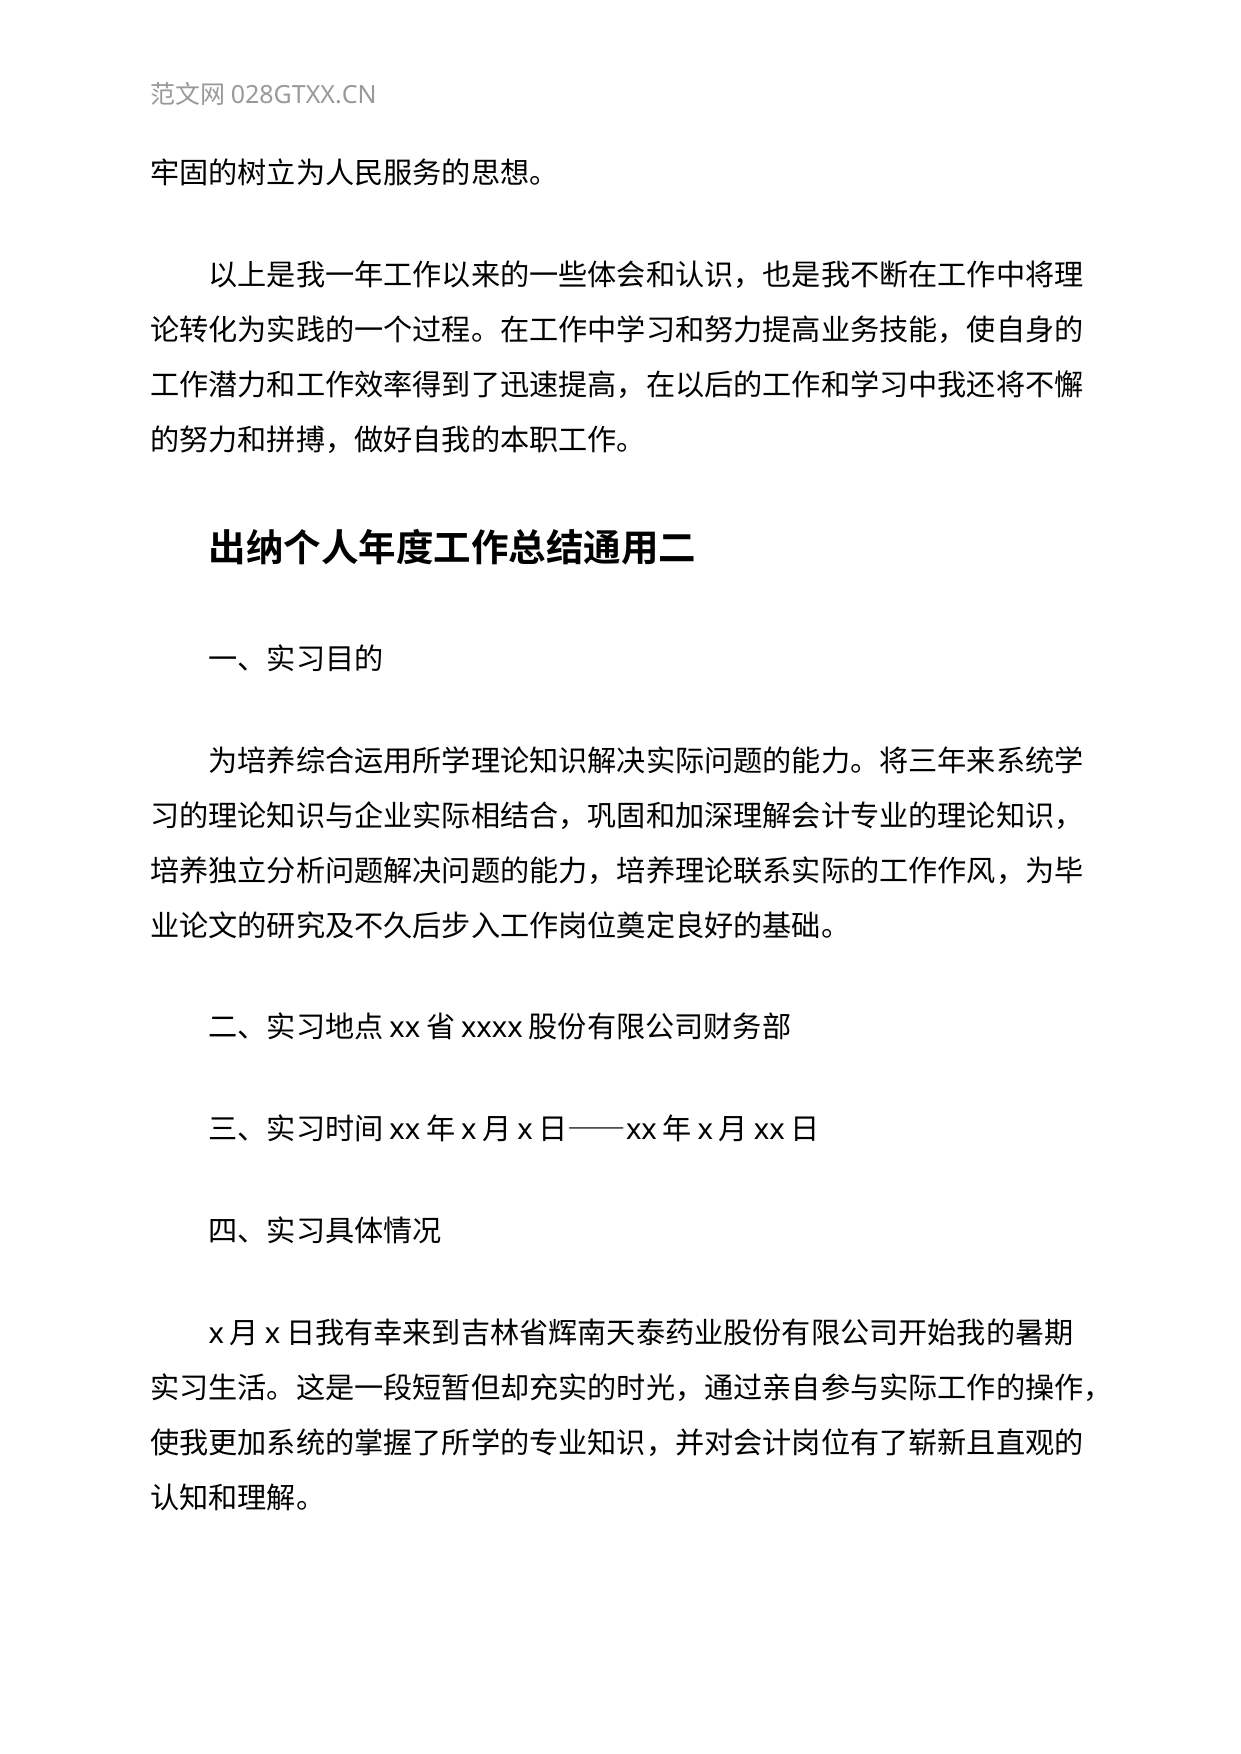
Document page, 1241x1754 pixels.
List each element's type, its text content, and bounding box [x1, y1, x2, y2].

text 四、实习具体情况 [150, 1208, 1090, 1250]
text 三、实习时间xx年x月x日——xx年x月xx日 [150, 1106, 1090, 1148]
text 为培养综合运用所学理论知识解决实际问题的能力。将三年来系统学习的理论知识与企业实际相结合，巩固和加深理解会计专业的理论知识，培养独立分析问题解决问题的能力，培养理论联系实际的工作作风，为毕业论文的研究及不久后步入工作岗位奠定良好的基础。 [150, 737, 1090, 944]
text x月x日我有幸来到吉林省辉南天泰药业股份有限公司开始我的暑期实习生活。这是一段短暂但却充实的时光，通过亲自参与实际工作的操作，使我更加系统的掌握了所学的专业知识，并对会计岗位有了崭新且直观的认知和理解。 [150, 1309, 1090, 1517]
text 二、实习地点xx省xxxx股份有限公司财务部 [150, 1004, 1090, 1046]
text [150, 150, 1090, 192]
text 一、实习目的 [150, 636, 1090, 678]
text 以上是我一年工作以来的一些体会和认识，也是我不断在工作中将理论转化为实践的一个过程。在工作中学习和努力提高业务技能，使自身的工作潜力和工作效率得到了迅速提高，在以后的工作和学习中我还将不懈的努力和拼搏，做好自我的本职工作。 [150, 252, 1090, 459]
text 出纳个人年度工作总结通用二 [150, 518, 1090, 572]
